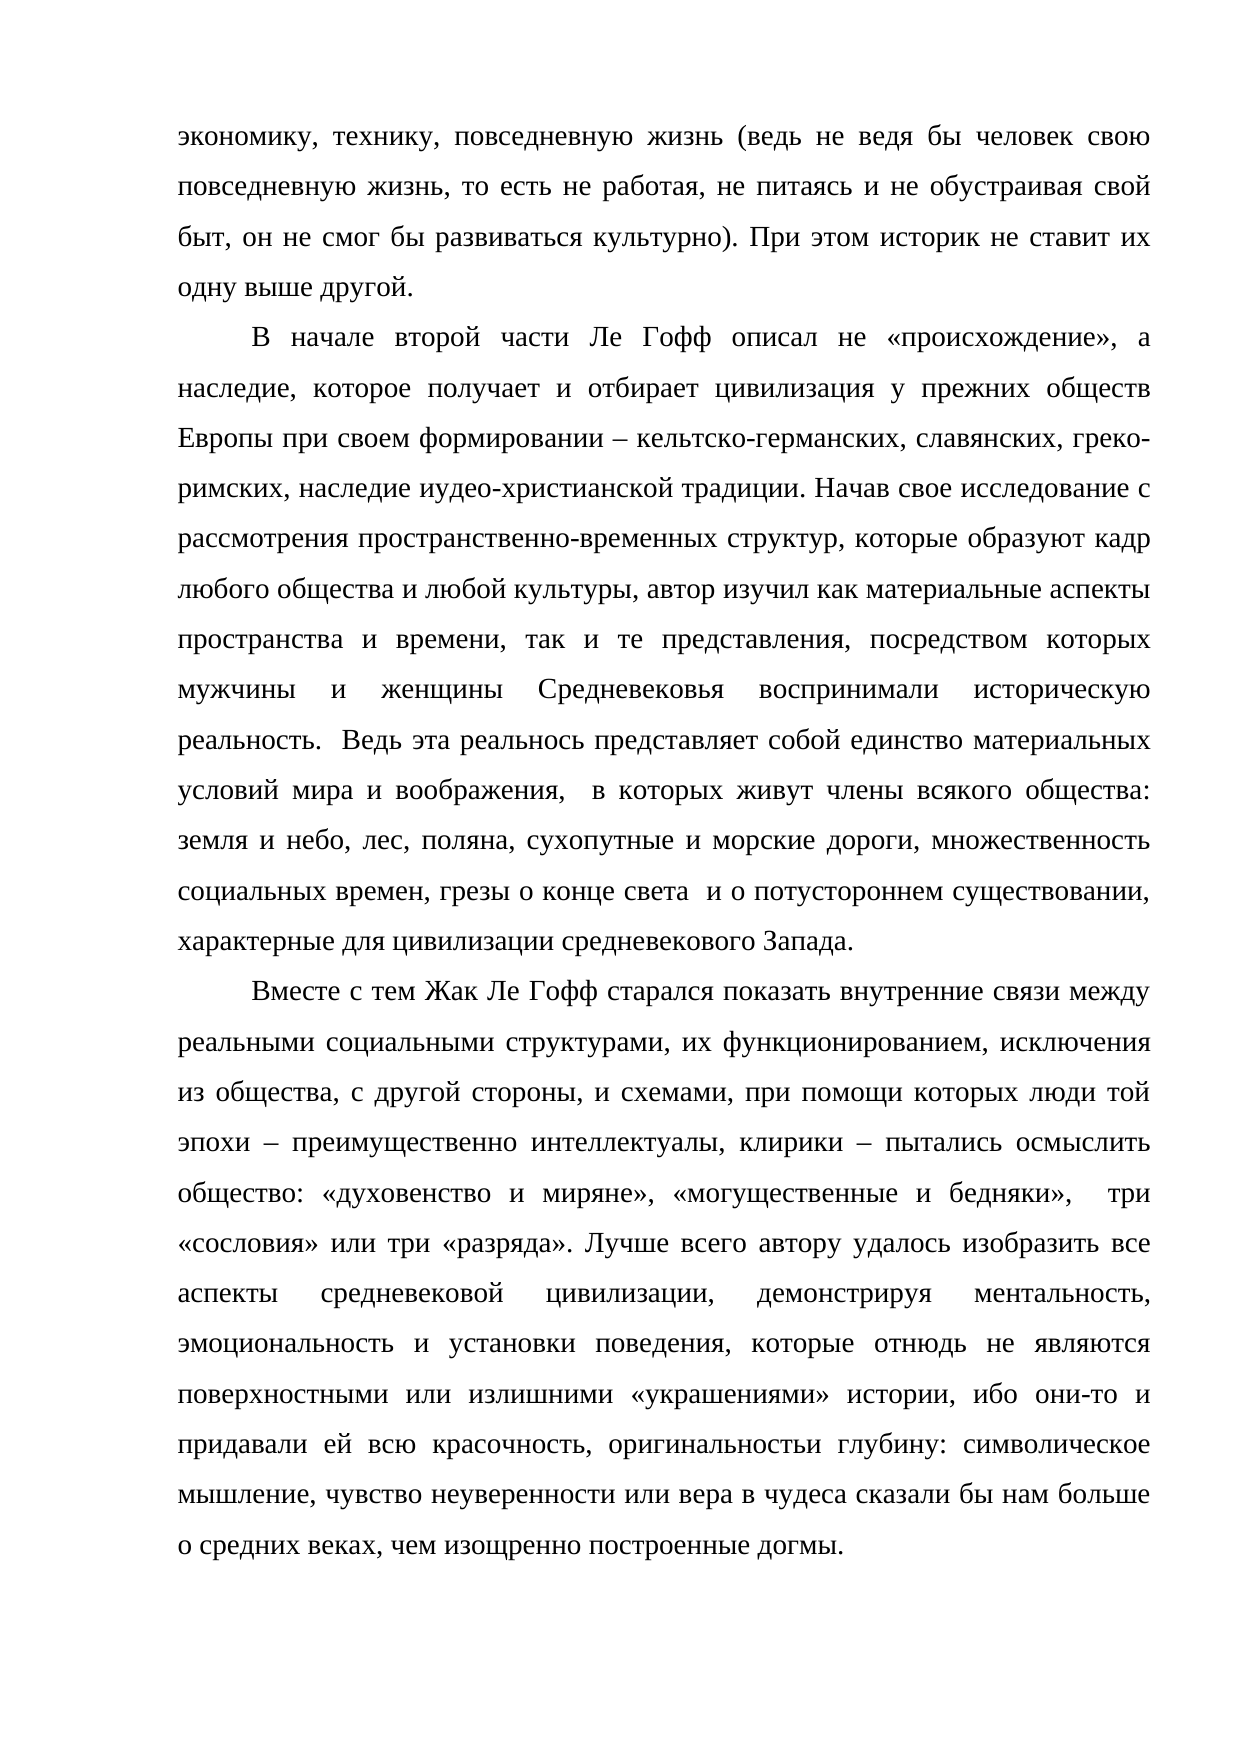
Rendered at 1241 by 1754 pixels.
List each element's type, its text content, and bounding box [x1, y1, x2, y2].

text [177, 118, 1152, 303]
text В начале второй части Ле Гофф описал не «происхождение», а наследие, которое получает и отбирает цивилизация у прежних обществ Европы при своем формировании – кельтско-германских, славянских, греко-римских, наследие иудео-христианской традиции. Начав свое исследование с рассмотрения пространственно-временных структур, которые образуют кадр любого общества и любой культуры, автор изучил как материальные аспекты пространства и времени, так и те представления, посредством которых мужчины и женщины Средневековья воспринимали историческую реальность. Ведь эта реальнось представляет собой единство материальных условий мира и воображения, в которых живут члены всякого общества: земля и небо, лес, поляна, сухопутные и морские дороги, множественность социальных времен, грезы о конце света и о потустороннем существовании, характерные для цивилизации средневекового Запада. [177, 319, 1152, 957]
text Вместе с тем Жак Ле Гофф старался показать внутренние связи между реальными социальными структурами, их функционированием, исключения из общества, с другой стороны, и схемами, при помощи которых люди той эпохи – преимущественно интеллектуалы, клирики – пытались осмыслить общество: «духовенство и миряне», «могущественные и бедняки», три «сословия» или три «разряда». Лучше всего автору удалось изобразить все аспекты средневековой цивилизации, демонстрируя ментальность, эмоциональность и установки поведения, которые отнюдь не являются поверхностными или излишними «украшениями» истории, ибо они-то и придавали ей всю красочность, оригинальностьи глубину: символическое мышление, чувство неуверенности или вера в чудеса сказали бы нам больше о средних веках, чем изощренно построенные догмы. [177, 973, 1152, 1560]
